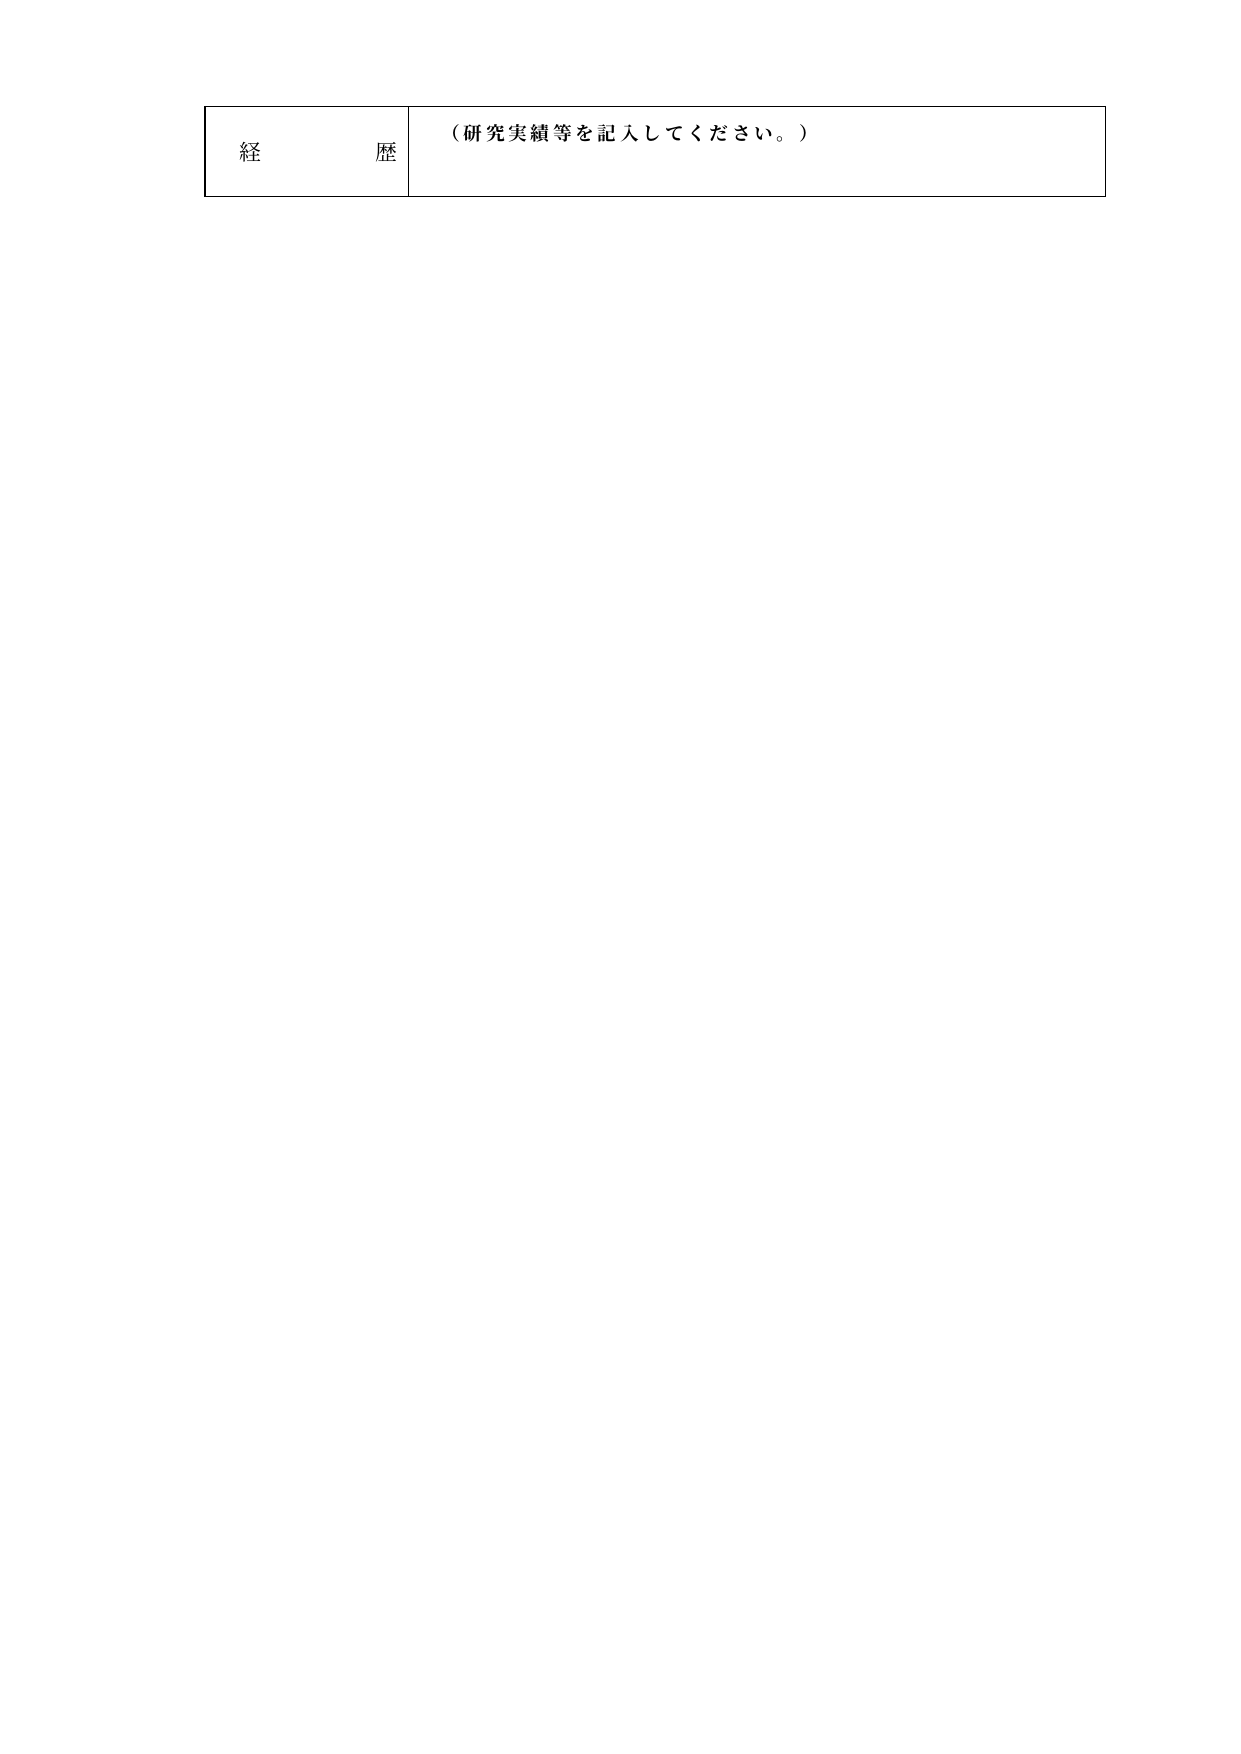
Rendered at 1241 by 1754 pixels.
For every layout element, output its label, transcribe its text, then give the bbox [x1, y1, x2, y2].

table_cell 経歴 [206, 107, 408, 196]
table_cell （研究実績等を記入してください。） [409, 107, 1105, 196]
